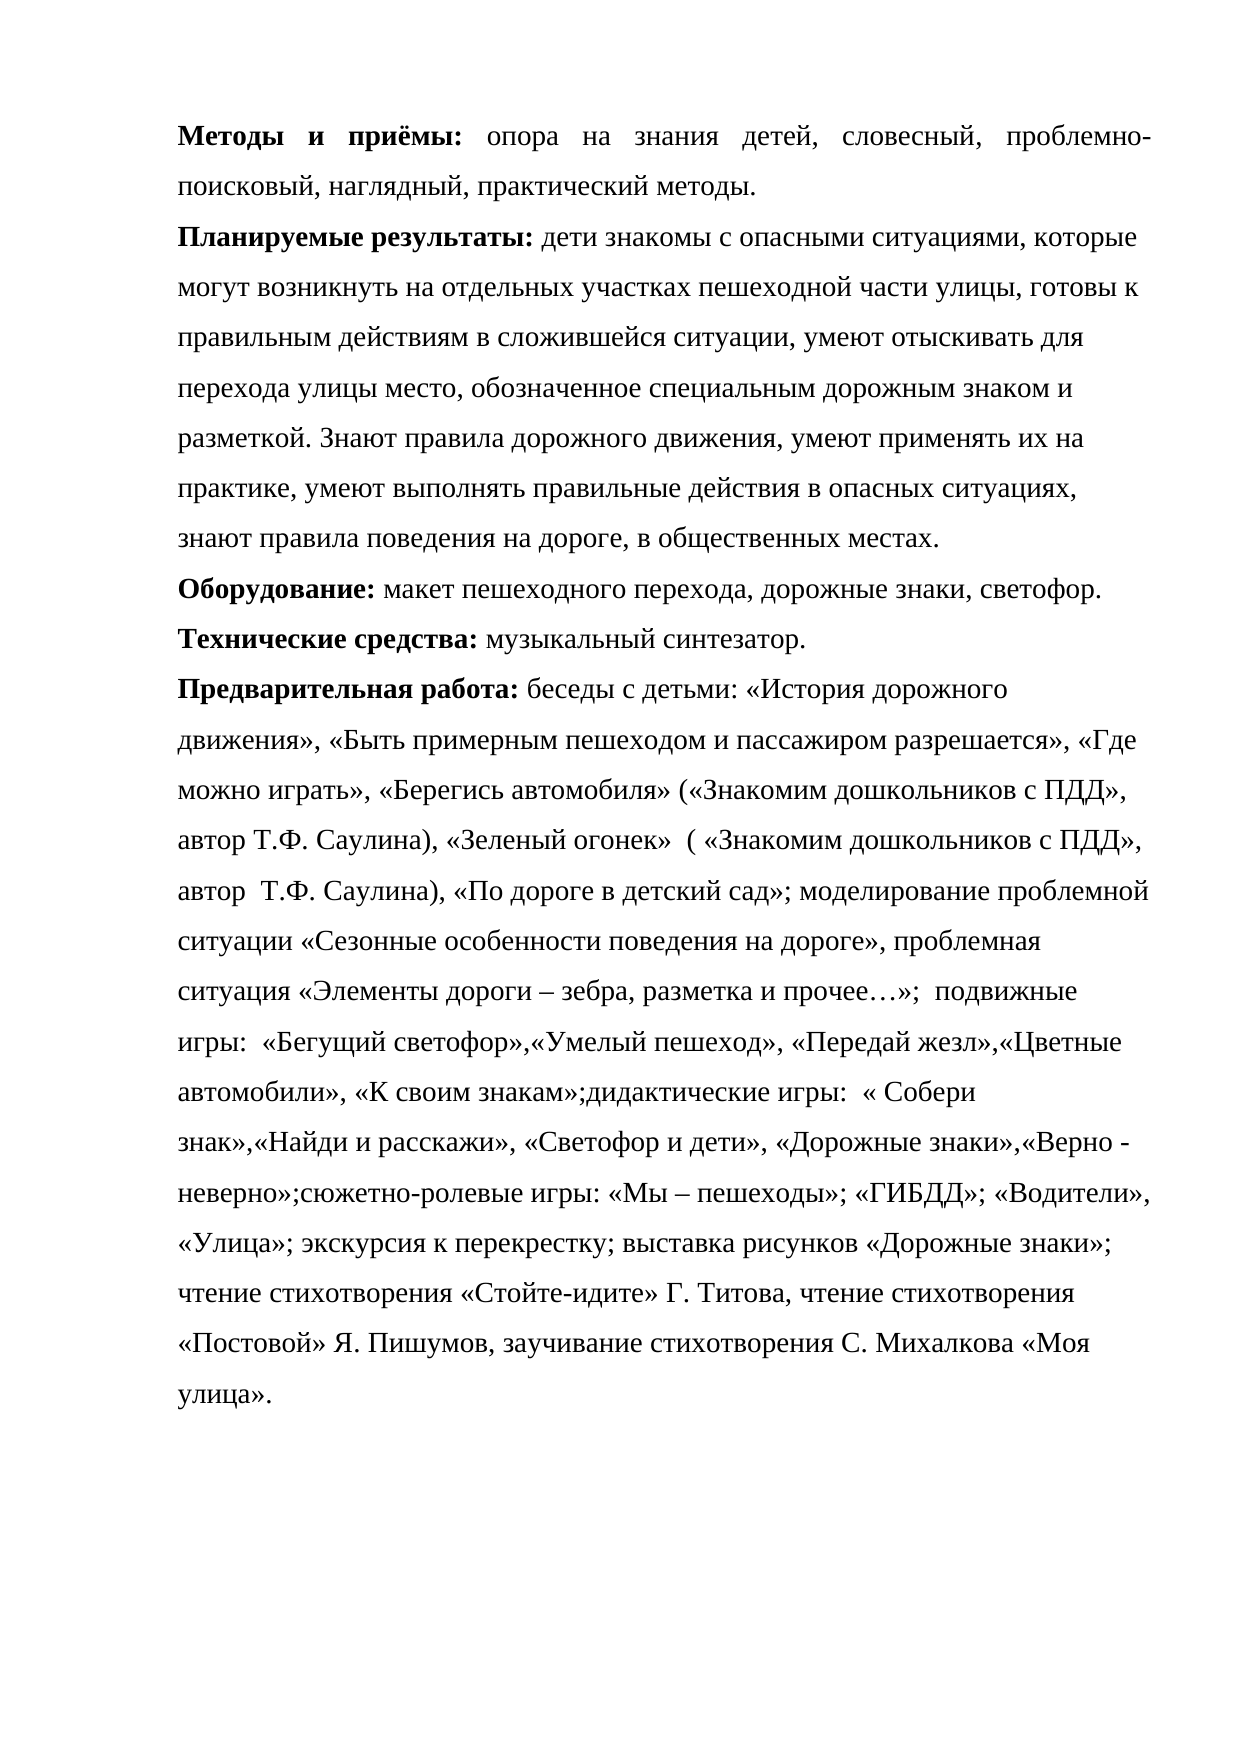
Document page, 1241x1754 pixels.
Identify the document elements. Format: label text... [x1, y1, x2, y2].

text Технические средства: музыкальный синтезатор. [177, 621, 1152, 655]
text Планируемые результаты: дети знакомы с опасными ситуациями, которые могут возникнуть на отдельных участках пешеходной части улицы, готовы к правильным действиям в сложившейся ситуации, умеют отыскивать для перехода улицы место, обозначенное специальным дорожным знаком и разметкой. Знают правила дорожного движения, умеют применять их на практике, умеют выполнять правильные действия в опасных ситуациях, знают правила поведения на дороге, в общественных местах. [177, 219, 1152, 554]
text Методы и приёмы: опора на знания детей, словесный, проблемно-поисковый, наглядный, практический методы. [177, 118, 1152, 202]
text Оборудование: макет пешеходного перехода, дорожные знаки, светофор. [177, 571, 1152, 604]
text Предварительная работа: беседы с детьми: «История дорожного движения», «Быть примерным пешеходом и пассажиром разрешается», «Где можно играть», «Берегись автомобиля» («Знакомим дошкольников с ПДД», автор Т.Ф. Саулина), «Зеленый огонек» ( «Знакомим дошкольников с ПДД», автор Т.Ф. Саулина), «По дороге в детский сад»; моделирование проблемной ситуации «Сезонные особенности поведения на дороге», проблемная ситуация «Элементы дороги – зебра, разметка и прочее…»; подвижные игры: «Бегущий светофор»,«Умелый пешеход», «Передай жезл»,«Цветные автомобили», «К своим знакам»;дидактические игры: « Собери знак»,«Найди и расскажи», «Светофор и дети», «Дорожные знаки»,«Верно - неверно»;сюжетно-ролевые игры: «Мы – пешеходы»; «ГИБДД»; «Водители», «Улица»; экскурсия к перекрестку; выставка рисунков «Дорожные знаки»; чтение стихотворения «Стойте-идите» Г. Титова, чтение стихотворения «Постовой» Я. Пишумов, заучивание стихотворения С. Михалкова «Моя улица». [177, 672, 1152, 1409]
